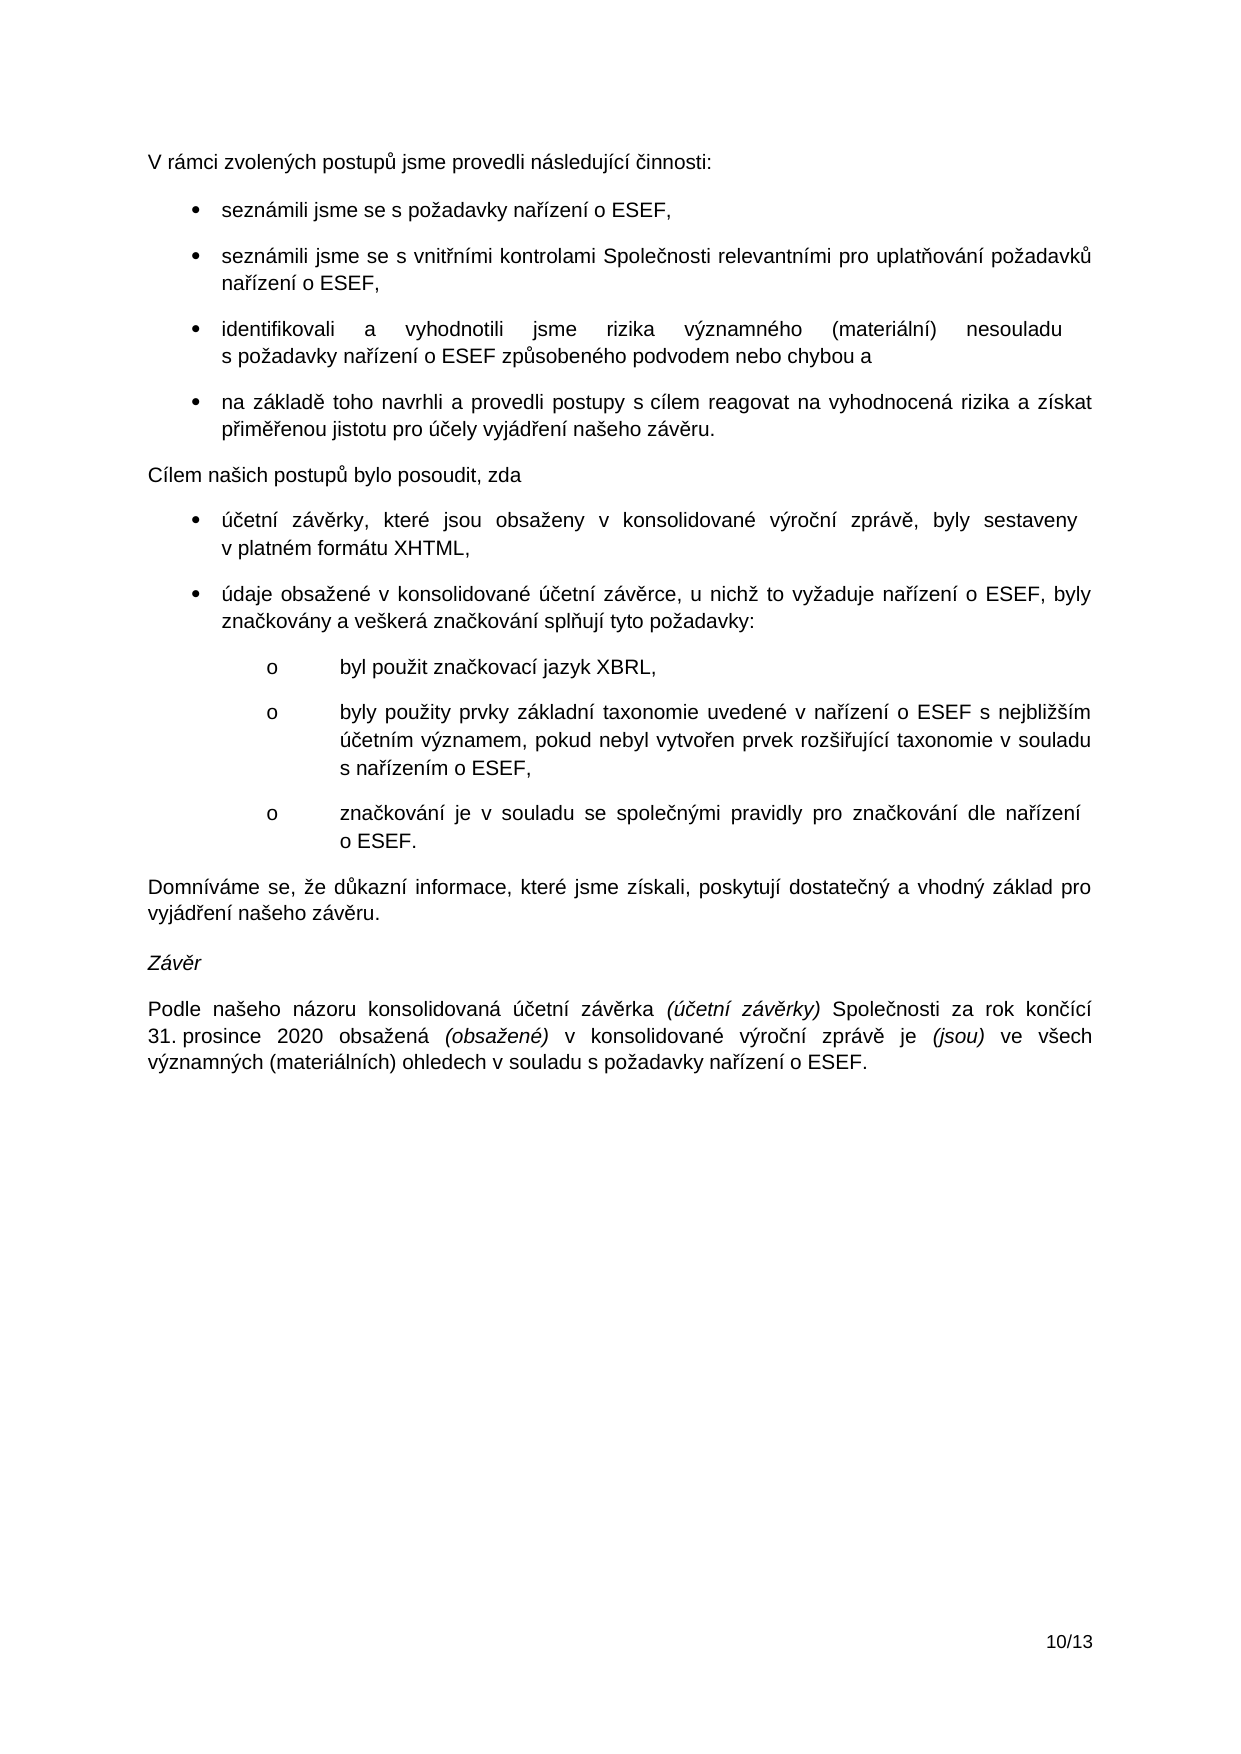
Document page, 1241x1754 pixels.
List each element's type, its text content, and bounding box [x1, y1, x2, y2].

list seznámili jsme se s požadavky nařízení o ESEF, [192, 195, 1092, 223]
list byl použit značkovací jazyk XBRL, [266, 652, 1092, 680]
list značkování je v souladu se společnými pravidly pro značkování dle nařízení o ESEF. [266, 798, 1092, 853]
list seznámili jsme se s vnitřními kontrolami Společnosti relevantními pro uplatňování požadavků nařízení o ESEF, [192, 241, 1092, 296]
text Cílem našich postupů bylo posoudit, zda [148, 460, 1092, 488]
text Domníváme se, že důkazní informace, které jsme získali, poskytují dostatečný a vhodný základ pro vyjádření našeho závěru. [148, 873, 1092, 926]
list údaje obsažené v konsolidované účetní závěrce, u nichž to vyžaduje nařízení o ESEF, byly značkovány a veškerá značkování splňují tyto požadavky: [192, 579, 1092, 634]
list na základě toho navrhli a provedli postupy s cílem reagovat na vyhodnocená rizika a získat přiměřenou jistotu pro účely vyjádření našeho závěru. [192, 387, 1092, 442]
list byly použity prvky základní taxonomie uvedené v nařízení o ESEF s nejbližším účetním významem, pokud nebyl vytvořen prvek rozšiřující taxonomie v souladu s nařízením o ESEF, [266, 698, 1092, 780]
subtitle Závěr [148, 947, 1092, 976]
list účetní závěrky, které jsou obsaženy v konsolidované výroční zprávě, byly sestaveny v platném formátu XHTML, [192, 506, 1092, 561]
text V rámci zvolených postupů jsme provedli následující činnosti: [148, 148, 1092, 174]
list identifikovali a vyhodnotili jsme rizika významného (materiální) nesouladu s požadavky nařízení o ESEF způsobeného podvodem nebo chybou a [192, 314, 1092, 369]
text Podle našeho názoru konsolidovaná účetní závěrka (účetní závěrky) Společnosti za rok končící 31. prosince 2020 obsažená (obsažené) v konsolidované výroční zprávě je (jsou) ve všech významných (materiálních) ohledech v souladu s požadavky nařízení o ESEF. [148, 996, 1092, 1075]
